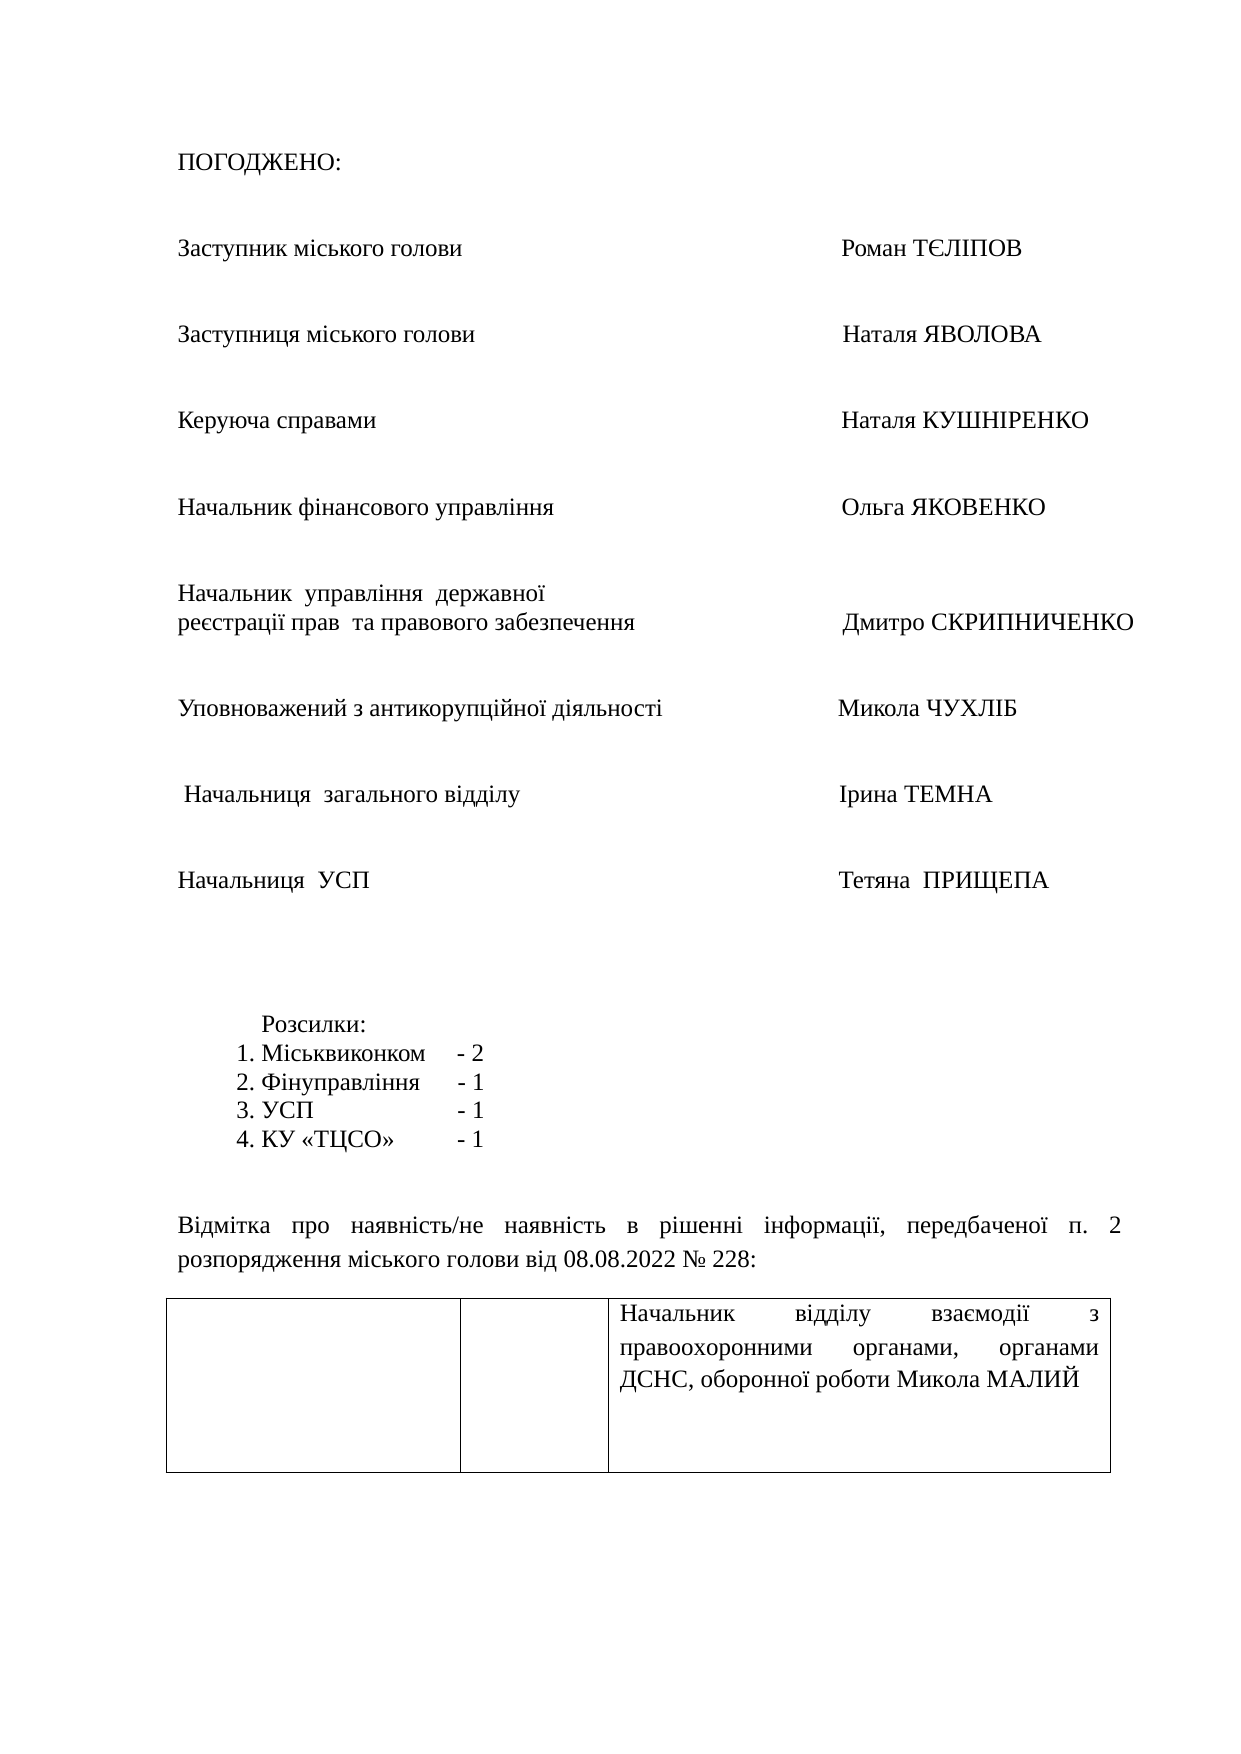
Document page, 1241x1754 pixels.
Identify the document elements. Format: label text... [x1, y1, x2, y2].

text Відмітка про наявність/не наявність в рішенні інформації, передбаченої п. 2 розпорядження міського голови від 08.08.2022 № 228: [177, 1211, 1122, 1272]
text 2. Фінуправління - 1 [236, 1067, 1145, 1096]
text 4. КУ «ТЦСО» - 1 [236, 1124, 1145, 1153]
text ПОГОДЖЕНО: [177, 147, 1145, 176]
text Уповноважений з антикорупційної діяльності Микола ЧУХЛІБ [177, 693, 1145, 722]
text реєстрації прав та правового забезпечення Дмитро СКРИПНИЧЕНКО [148, 607, 1145, 636]
text Начальник фінансового управління Ольга ЯКОВЕНКО [177, 492, 1152, 521]
table_header [461, 1299, 608, 1472]
text Заступник міського голови Роман ТЄЛІПОВ [177, 233, 1145, 262]
text Заступниця міського голови Наталя ЯВОЛОВА [177, 319, 1152, 348]
text Начальниця УСП Тетяна ПРИЩЕПА [177, 866, 1145, 894]
text 1. Міськвиконком - 2 [236, 1038, 1145, 1067]
text Розсилки: [236, 1009, 1145, 1038]
text Керуюча справами Наталя КУШНІРЕНКО [177, 406, 1152, 434]
table_header [167, 1299, 460, 1472]
table_header Начальник відділу взаємодії з правоохоронними органами, органами ДСНС, оборонної роботи Микола МАЛИЙ [609, 1299, 1110, 1472]
text 3. УСП - 1 [236, 1096, 1145, 1124]
text Начальниця загального відділу Ірина ТЕМНА [177, 779, 1152, 808]
text Начальник управління державної [148, 578, 1145, 607]
